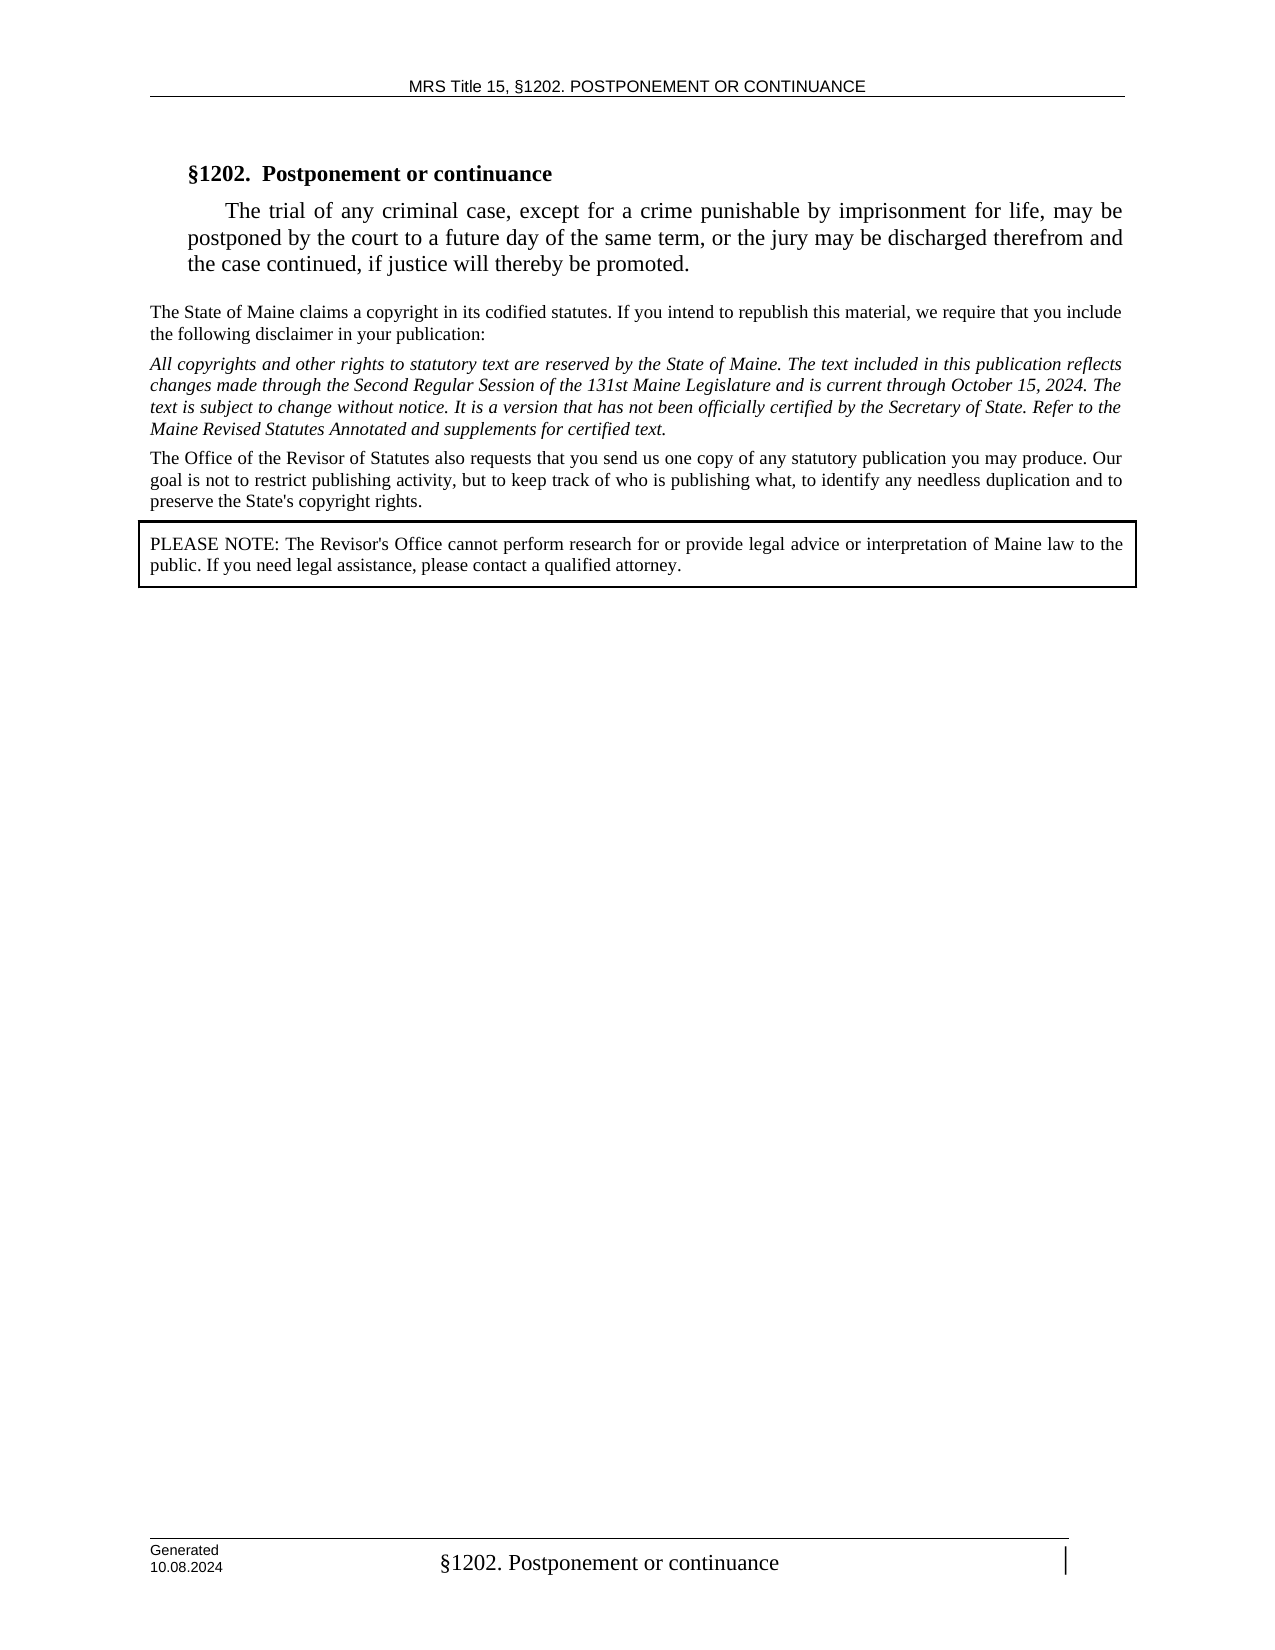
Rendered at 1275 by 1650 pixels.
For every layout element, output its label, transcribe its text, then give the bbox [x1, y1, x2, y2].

text The trial of any criminal case, except for a crime punishable by imprisonment for life, may be postponed by the court to a future day of the same term, or the jury may be discharged therefrom and the case continued, if justice will thereby be promoted. [187, 197, 1125, 276]
text The Office of the Revisor of Statutes also requests that you send us one copy of any statutory publication you may produce. Our goal is not to restrict publishing activity, but to keep track of who is publishing what, to identify any needless duplication and to preserve the State's copyright rights. [150, 447, 1125, 512]
text The State of Maine claims a copyright in its codified statutes. If you intend to republish this material, we require that you include the following disclaimer in your publication: [150, 301, 1125, 344]
text §1202. Postponement or continuance [187, 160, 1125, 187]
text PLEASE NOTE: The Revisor's Office cannot perform research for or provide legal advice or interpretation of Maine law to the public. If you need legal assistance, please contact a qualified attorney. [140, 523, 1135, 586]
text All copyrights and other rights to statutory text are reserved by the State of Maine. The text included in this publication reflects changes made through the Second Regular Session of the 131st Maine Legislature and is current through October 15, 2024 . The text is subject to change without notice. It is a version that has not been officially certified by the Secretary of State. Refer to the Maine Revised Statutes Annotated and supplements for certified text. [150, 353, 1125, 439]
